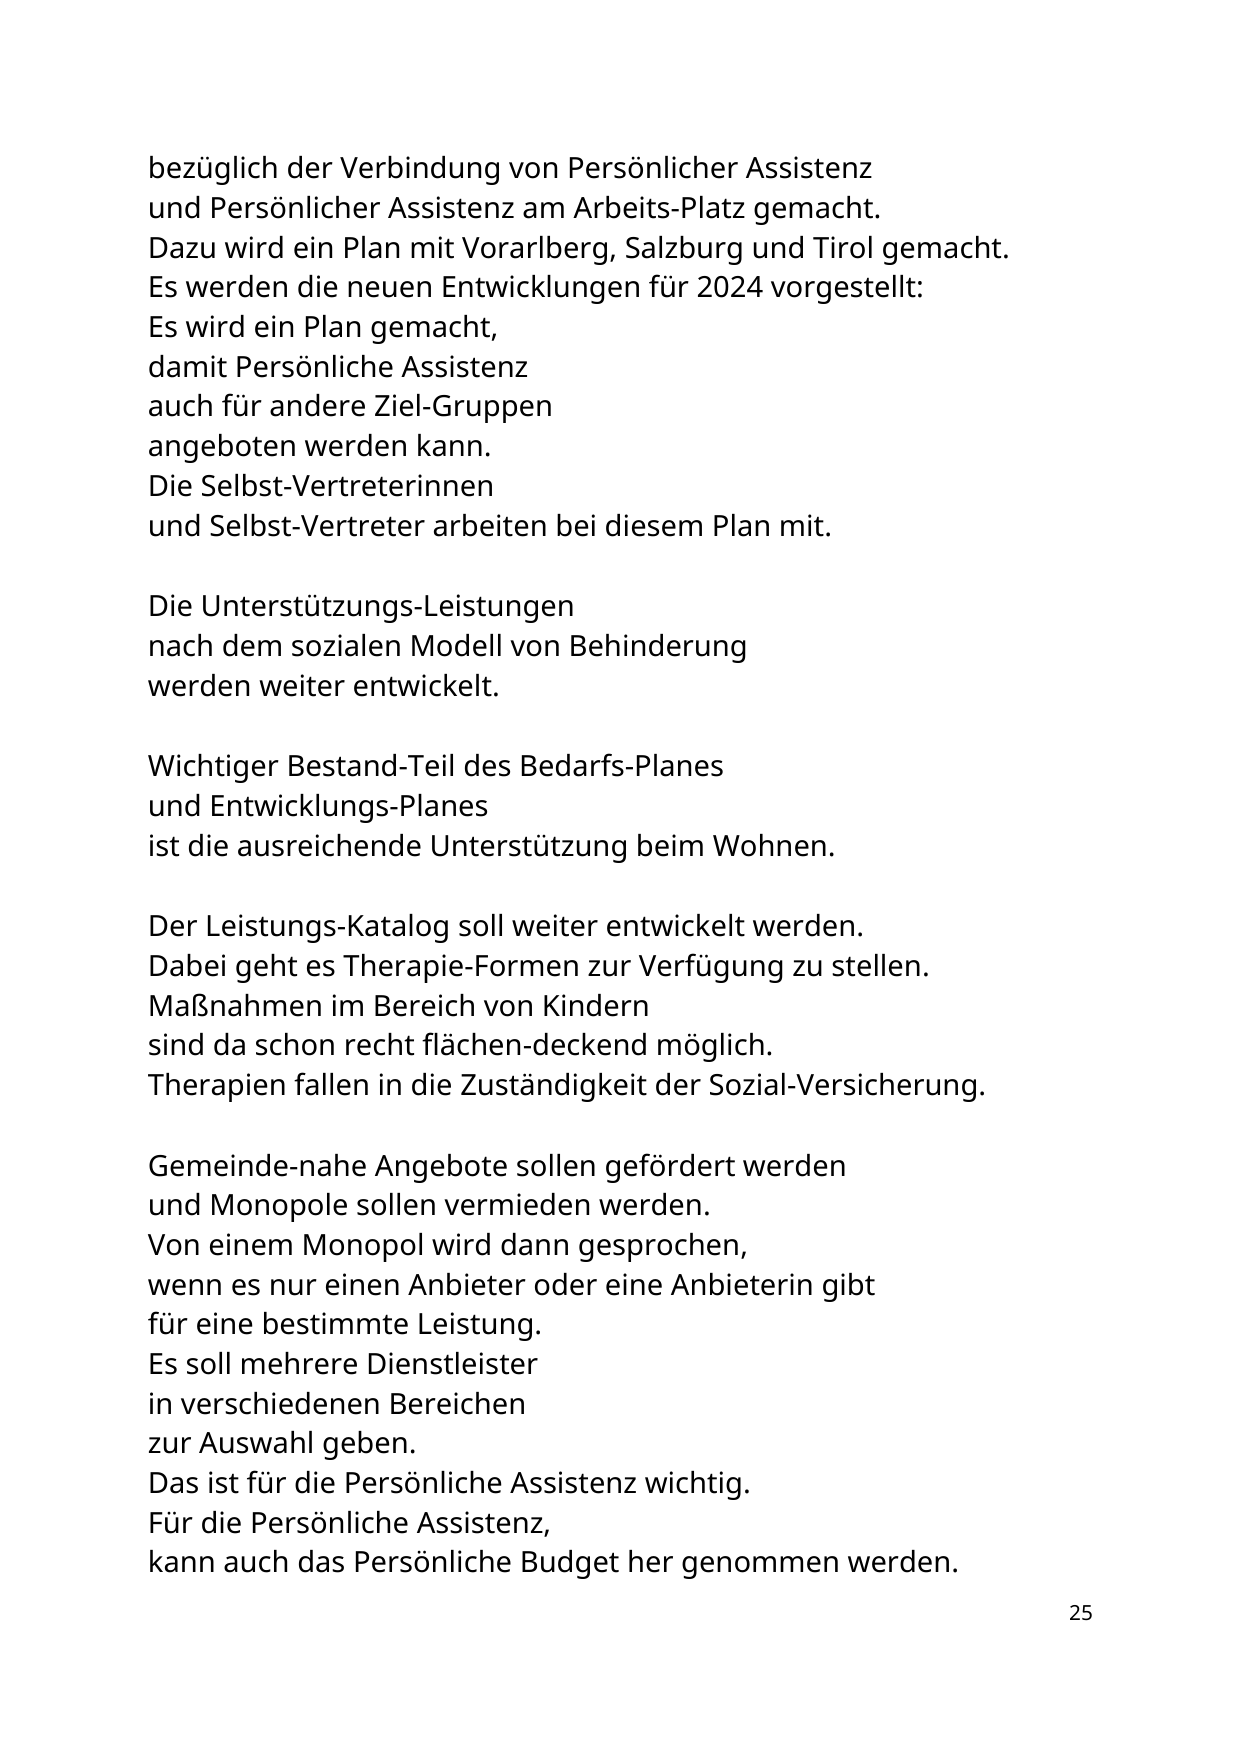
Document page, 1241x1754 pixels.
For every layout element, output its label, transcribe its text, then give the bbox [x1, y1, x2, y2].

text Die Unterstützungs-Leistungen nach dem sozialen Modell von Behinderung werden weiter entwickelt. [148, 585, 1093, 733]
text Der Leistungs-Katalog soll weiter entwickelt werden. Dabei geht es Therapie-Formen zur Verfügung zu stellen. Maßnahmen im Bereich von Kindern sind da schon recht flächen-deckend möglich. Therapien fallen in die Zuständigkeit der Sozial-Versicherung. [148, 905, 1093, 1132]
text Wichtiger Bestand-Teil des Bedarfs-Planes und Entwicklungs-Planes ist die ausreichende Unterstützung beim Wohnen. [148, 745, 1093, 893]
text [148, 1145, 1093, 1581]
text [148, 148, 1093, 573]
